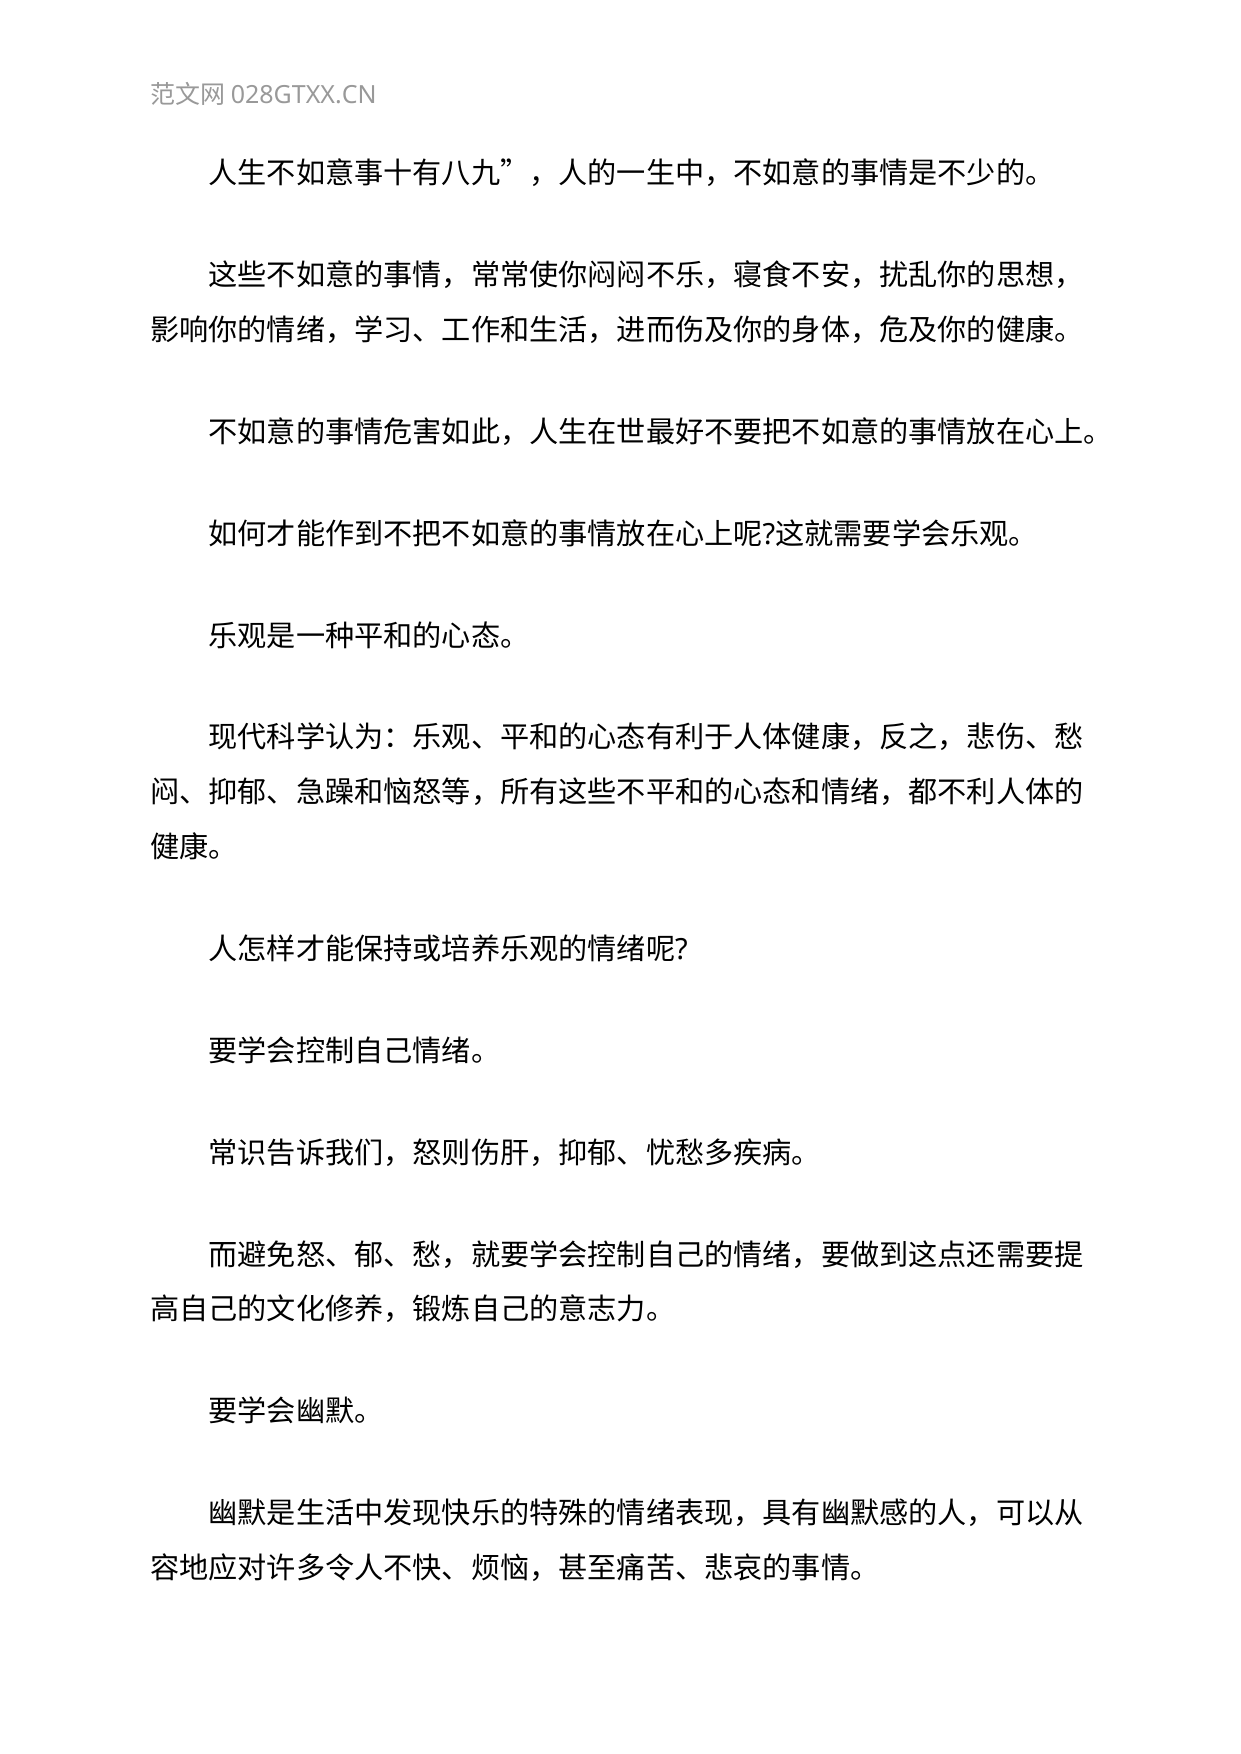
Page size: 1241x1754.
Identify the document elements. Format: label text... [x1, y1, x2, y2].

text 要学会控制自己情绪。 [150, 1027, 1090, 1070]
text 现代科学认为：乐观、平和的心态有利于人体健康，反之，悲伤、愁闷、抑郁、急躁和恼怒等，所有这些不平和的心态和情绪，都不利人体的健康。 [150, 714, 1090, 866]
text 幽默是生活中发现快乐的特殊的情绪表现，具有幽默感的人，可以从容地应对许多令人不快、烦恼，甚至痛苦、悲哀的事情。 [150, 1489, 1090, 1587]
text 乐观是一种平和的心态。 [150, 612, 1090, 654]
text 人怎样才能保持或培养乐观的情绪呢? [150, 926, 1090, 968]
text 如何才能作到不把不如意的事情放在心上呢?这就需要学会乐观。 [150, 510, 1090, 553]
text 常识告诉我们，怒则伤肝，抑郁、忧愁多疾病。 [150, 1129, 1090, 1172]
text 这些不如意的事情，常常使你闷闷不乐，寝食不安，扰乱你的思想，影响你的情绪，学习、工作和生活，进而伤及你的身体，危及你的健康。 [150, 252, 1090, 349]
text 人生不如意事十有八九”，人的一生中，不如意的事情是不少的。 [150, 150, 1090, 192]
text 要学会幽默。 [150, 1388, 1090, 1430]
text 而避免怒、郁、愁，就要学会控制自己的情绪，要做到这点还需要提高自己的文化修养，锻炼自己的意志力。 [150, 1231, 1090, 1328]
text 不如意的事情危害如此，人生在世最好不要把不如意的事情放在心上。 [150, 408, 1090, 451]
